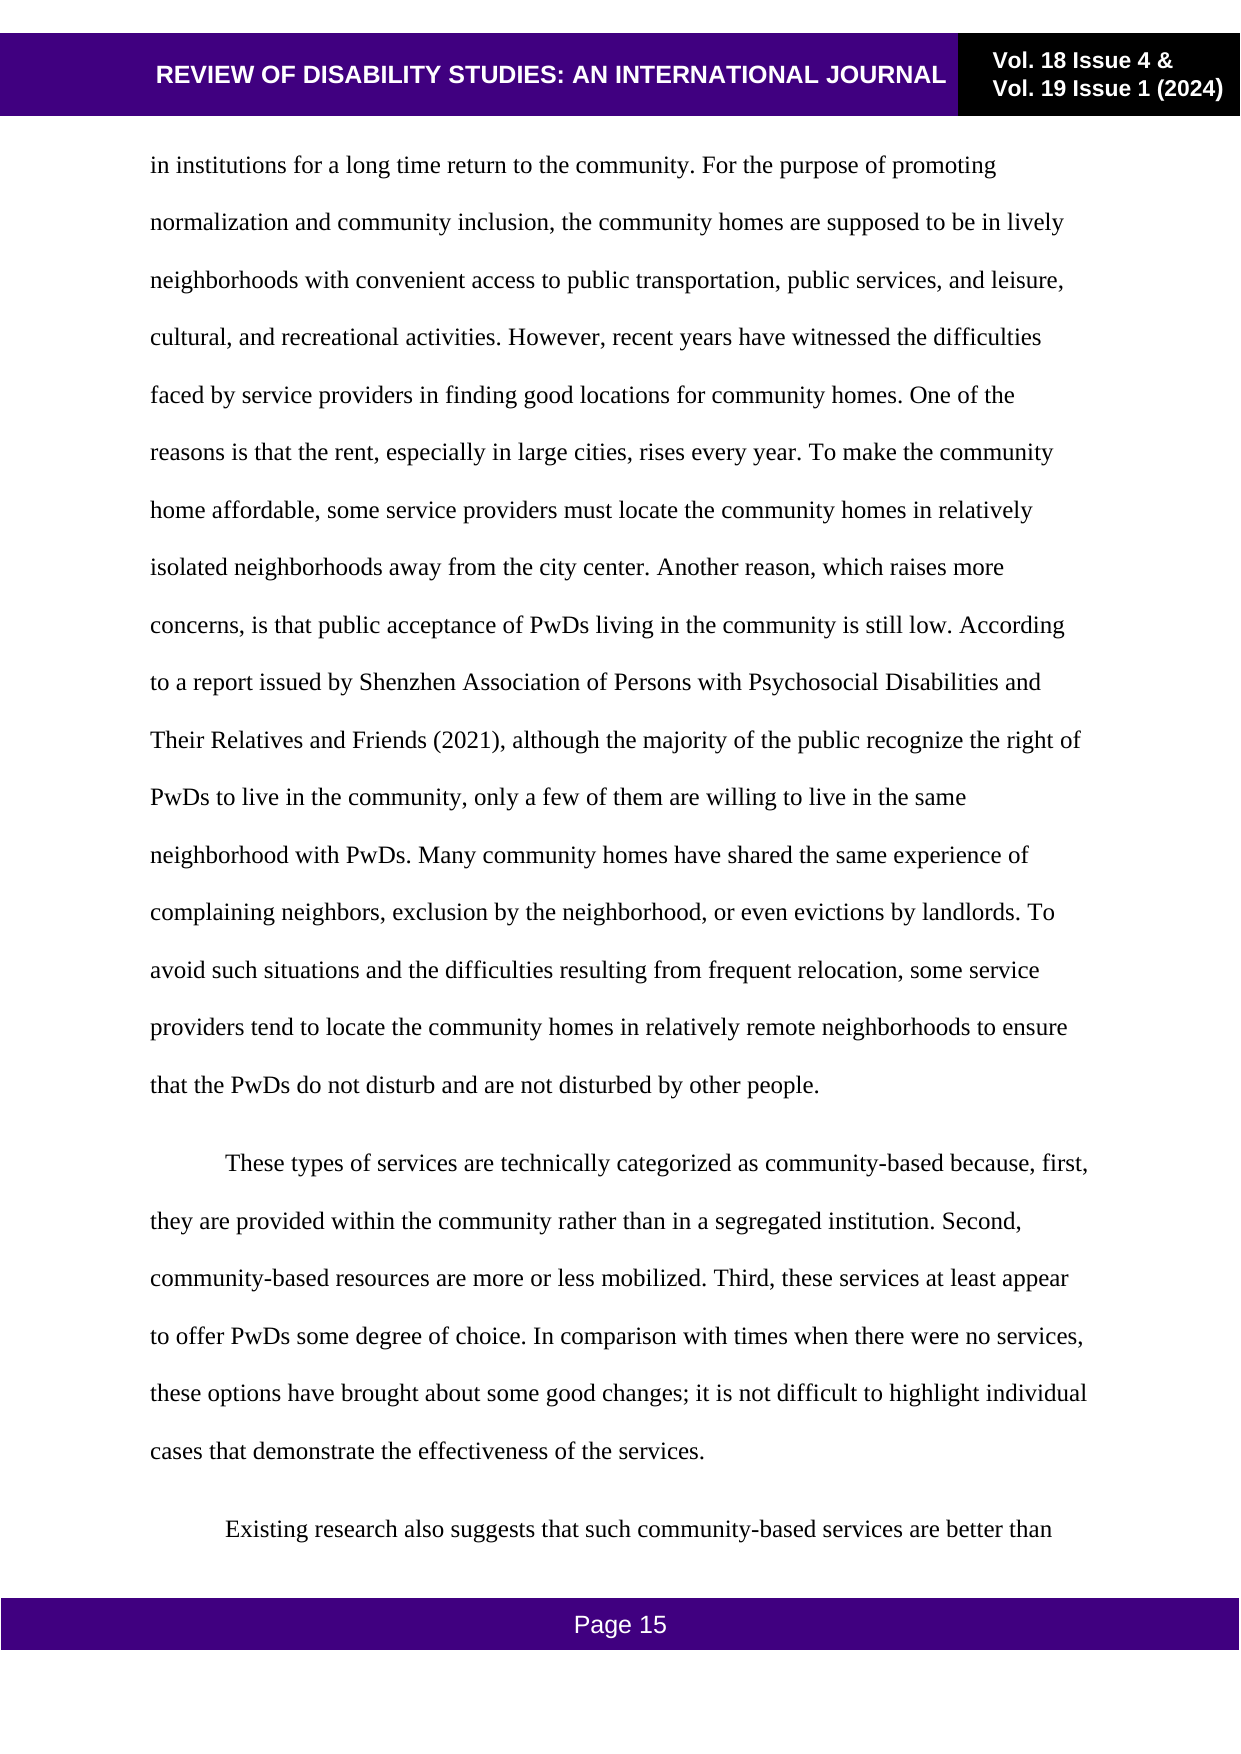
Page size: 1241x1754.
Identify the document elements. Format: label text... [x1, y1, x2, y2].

text These types of services are technically categorized as community-based because, first, they are provided within the community rather than in a segregated institution. Second, community-based resources are more or less mobilized. Third, these services at least appear to offer PwDs some degree of choice. In comparison with times when there were no services, these options have brought about some good changes; it is not difficult to highlight individual cases that demonstrate the effectiveness of the services. [150, 1148, 1090, 1464]
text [150, 1514, 1090, 1543]
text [150, 150, 1090, 1099]
